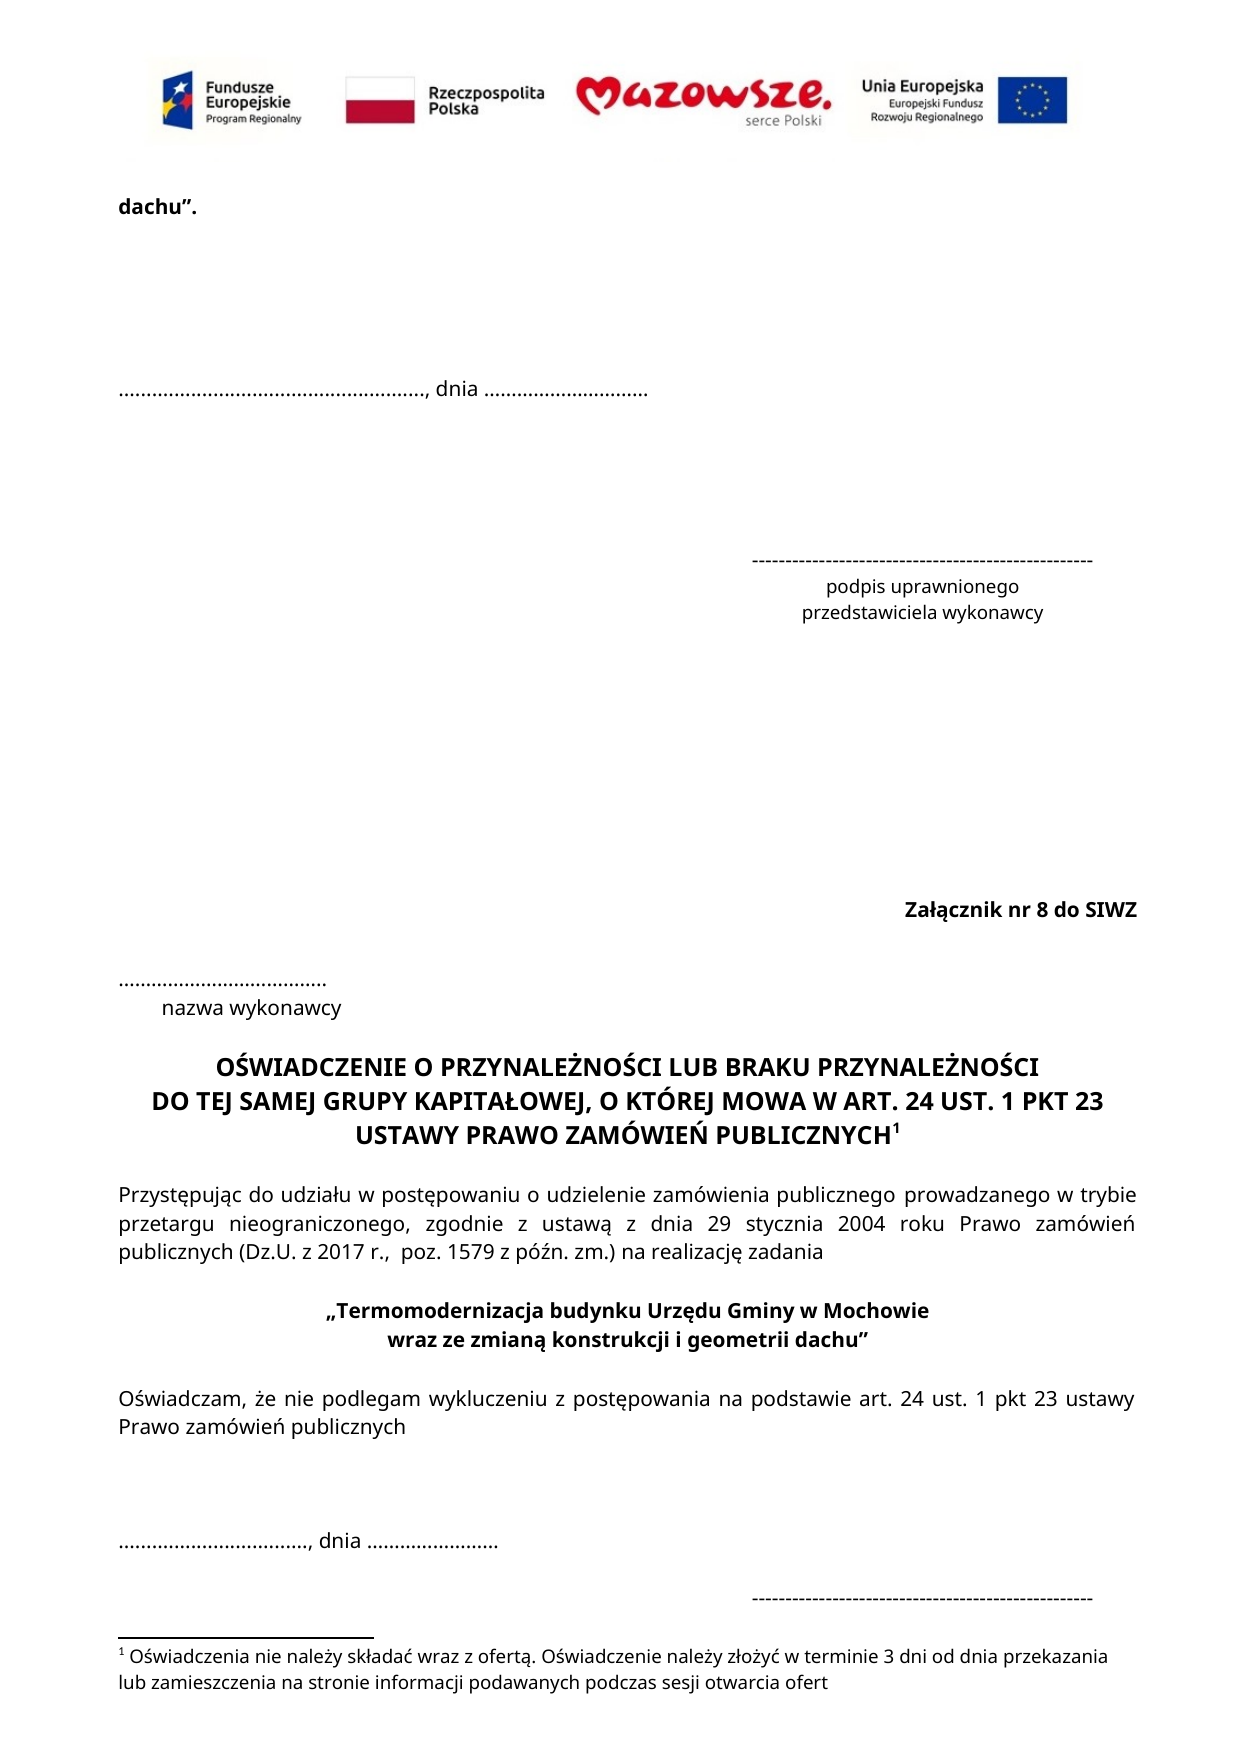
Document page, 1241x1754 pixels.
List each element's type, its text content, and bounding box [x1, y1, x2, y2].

text podpis uprawnionego [708, 573, 1137, 599]
text OŚWIADCZENIE O PRZYNALEŻNOŚCI LUB BRAKU PRZYNALEŻNOŚCI [118, 1050, 1137, 1084]
text „Termomodernizacja budynku Urzędu Gminy w Mochowie wraz ze zmianą konstrukcji i geometrii dachu” [118, 1296, 1137, 1353]
text nazwa wykonawcy [118, 993, 1137, 1021]
text .................................., dnia …………………… [118, 1526, 1137, 1554]
text Przystępując do udziału w postępowaniu o udzielenie zamówienia publicznego prowadzanego w trybie przetargu nieograniczonego, zgodnie z ustawą z dnia 29 stycznia 2004 roku Prawo zamówień publicznych (Dz.U. z 2017 r., poz. 1579 z późn. zm.) na realizację zadania [118, 1180, 1137, 1266]
picture [118, 44, 1125, 162]
text przedstawiciela wykonawcy [708, 599, 1137, 624]
text --------------------------------------------------- [708, 1583, 1137, 1611]
text Oświadczam, że nie podlegam wykluczeniu z postępowania na podstawie art. 24 ust. 1 pkt 23 ustawy Prawo zamówień publicznych [118, 1384, 1137, 1441]
text ……………………………….. [118, 964, 1137, 993]
text ......................................................., dnia ………………………… [118, 374, 1137, 403]
text --------------------------------------------------- [708, 545, 1137, 573]
text DO TEJ SAMEJ GRUPY KAPITAŁOWEJ, O KTÓREJ MOWA W ART. 24 UST. 1 PKT 23 USTAWY PRAWO ZAMÓWIEŃ PUBLICZNYCH [118, 1084, 1137, 1152]
text Załącznik nr 8 do SIWZ [118, 895, 1137, 923]
